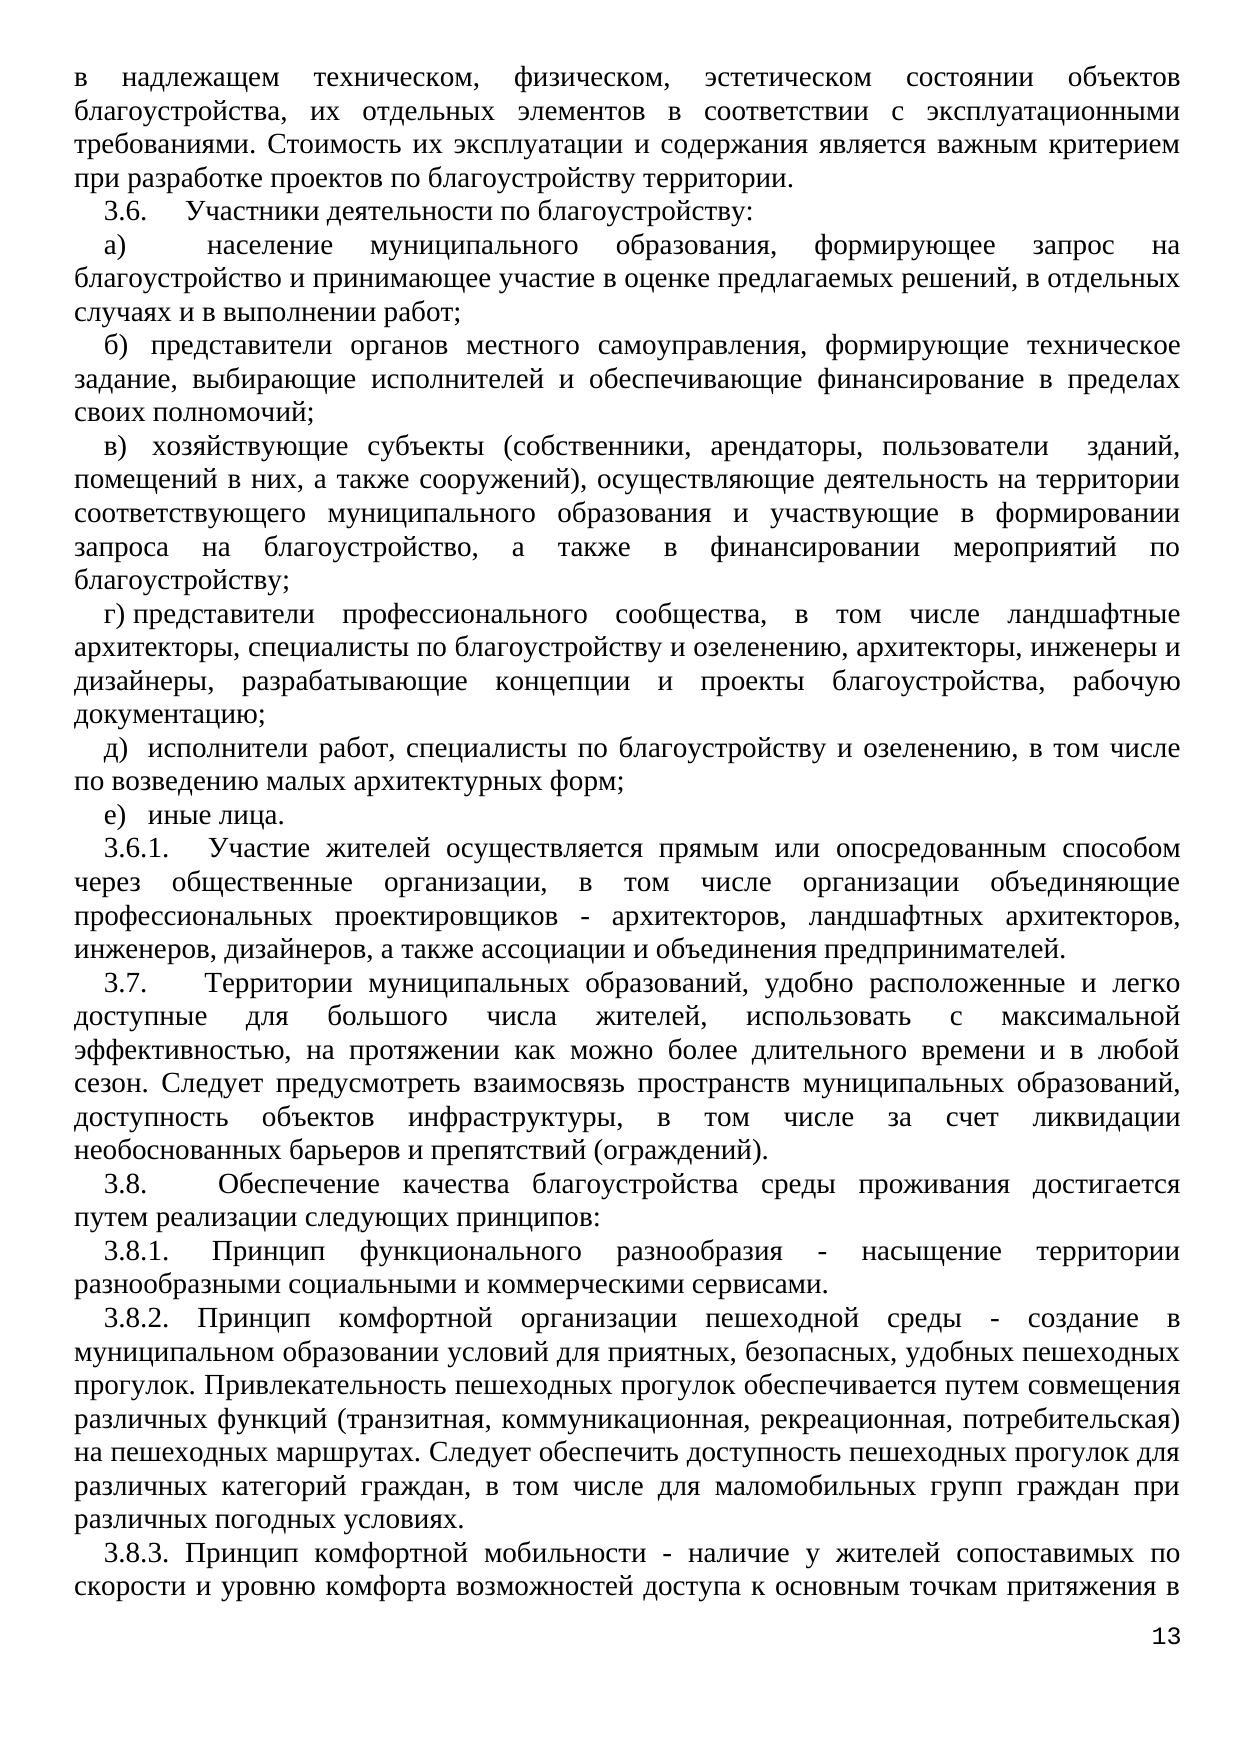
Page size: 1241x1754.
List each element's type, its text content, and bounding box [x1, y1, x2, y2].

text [74, 1535, 1181, 1602]
list Обеспечение качества благоустройства среды проживания достигается путем реализации следующих принципов: [74, 1166, 1181, 1233]
text е) иные лица. [74, 797, 1181, 831]
text д) исполнители работ, специалисты по благоустройству и озеленению, в том числе по возведению малых архитектурных форм; [74, 730, 1181, 797]
text г) представители профессионального сообщества, в том числе ландшафтные архитекторы, специалисты по благоустройству и озеленению, архитекторы, инженеры и дизайнеры, разрабатывающие концепции и проекты благоустройства, рабочую документацию; [74, 596, 1181, 730]
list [74, 59, 1181, 193]
list Территории муниципальных образований, удобно расположенные и легко доступные для большого числа жителей, использовать с максимальной эффективностью, на протяжении как можно более длительного времени и в любой сезон. Следует предусмотреть взаимосвязь пространств муниципальных образований, доступность объектов инфраструктуры, в том числе за счет ликвидации необоснованных барьеров и препятствий (ограждений). [74, 965, 1181, 1166]
text 3.8.2. Принцип комфортной организации пешеходной среды - создание в муниципальном образовании условий для приятных, безопасных, удобных пешеходных прогулок. Привлекательность пешеходных прогулок обеспечивается путем совмещения различных функций (транзитная, коммуникационная, рекреационная, потребительская) на пешеходных маршрутах. Следует обеспечить доступность пешеходных прогулок для различных категорий граждан, в том числе для маломобильных групп граждан при различных погодных условиях. [74, 1300, 1181, 1535]
text в) хозяйствующие субъекты (собственники, арендаторы, пользователи зданий, помещений в них, а также сооружений), осуществляющие деятельность на территории соответствующего муниципального образования и участвующие в формировании запроса на благоустройство, а также в финансировании мероприятий по благоустройству; [74, 428, 1181, 596]
list Участие жителей осуществляется прямым или опосредованным способом через общественные организации, в том числе организации объединяющие профессиональных проектировщиков - архитекторов, ландшафтных архитекторов, инженеров, дизайнеров, а также ассоциации и объединения предпринимателей. [74, 831, 1181, 965]
list Участники деятельности по благоустройству: [74, 193, 1181, 227]
text б) представители органов местного самоуправления, формирующие техническое задание, выбирающие исполнителей и обеспечивающие финансирование в пределах своих полномочий; [74, 327, 1181, 428]
text а) население муниципального образования, формирующее запрос на благоустройство и принимающее участие в оценке предлагаемых решений, в отдельных случаях и в выполнении работ; [74, 227, 1181, 327]
list Принцип функционального разнообразия - насыщение территории разнообразными социальными и коммерческими сервисами. [74, 1233, 1181, 1300]
